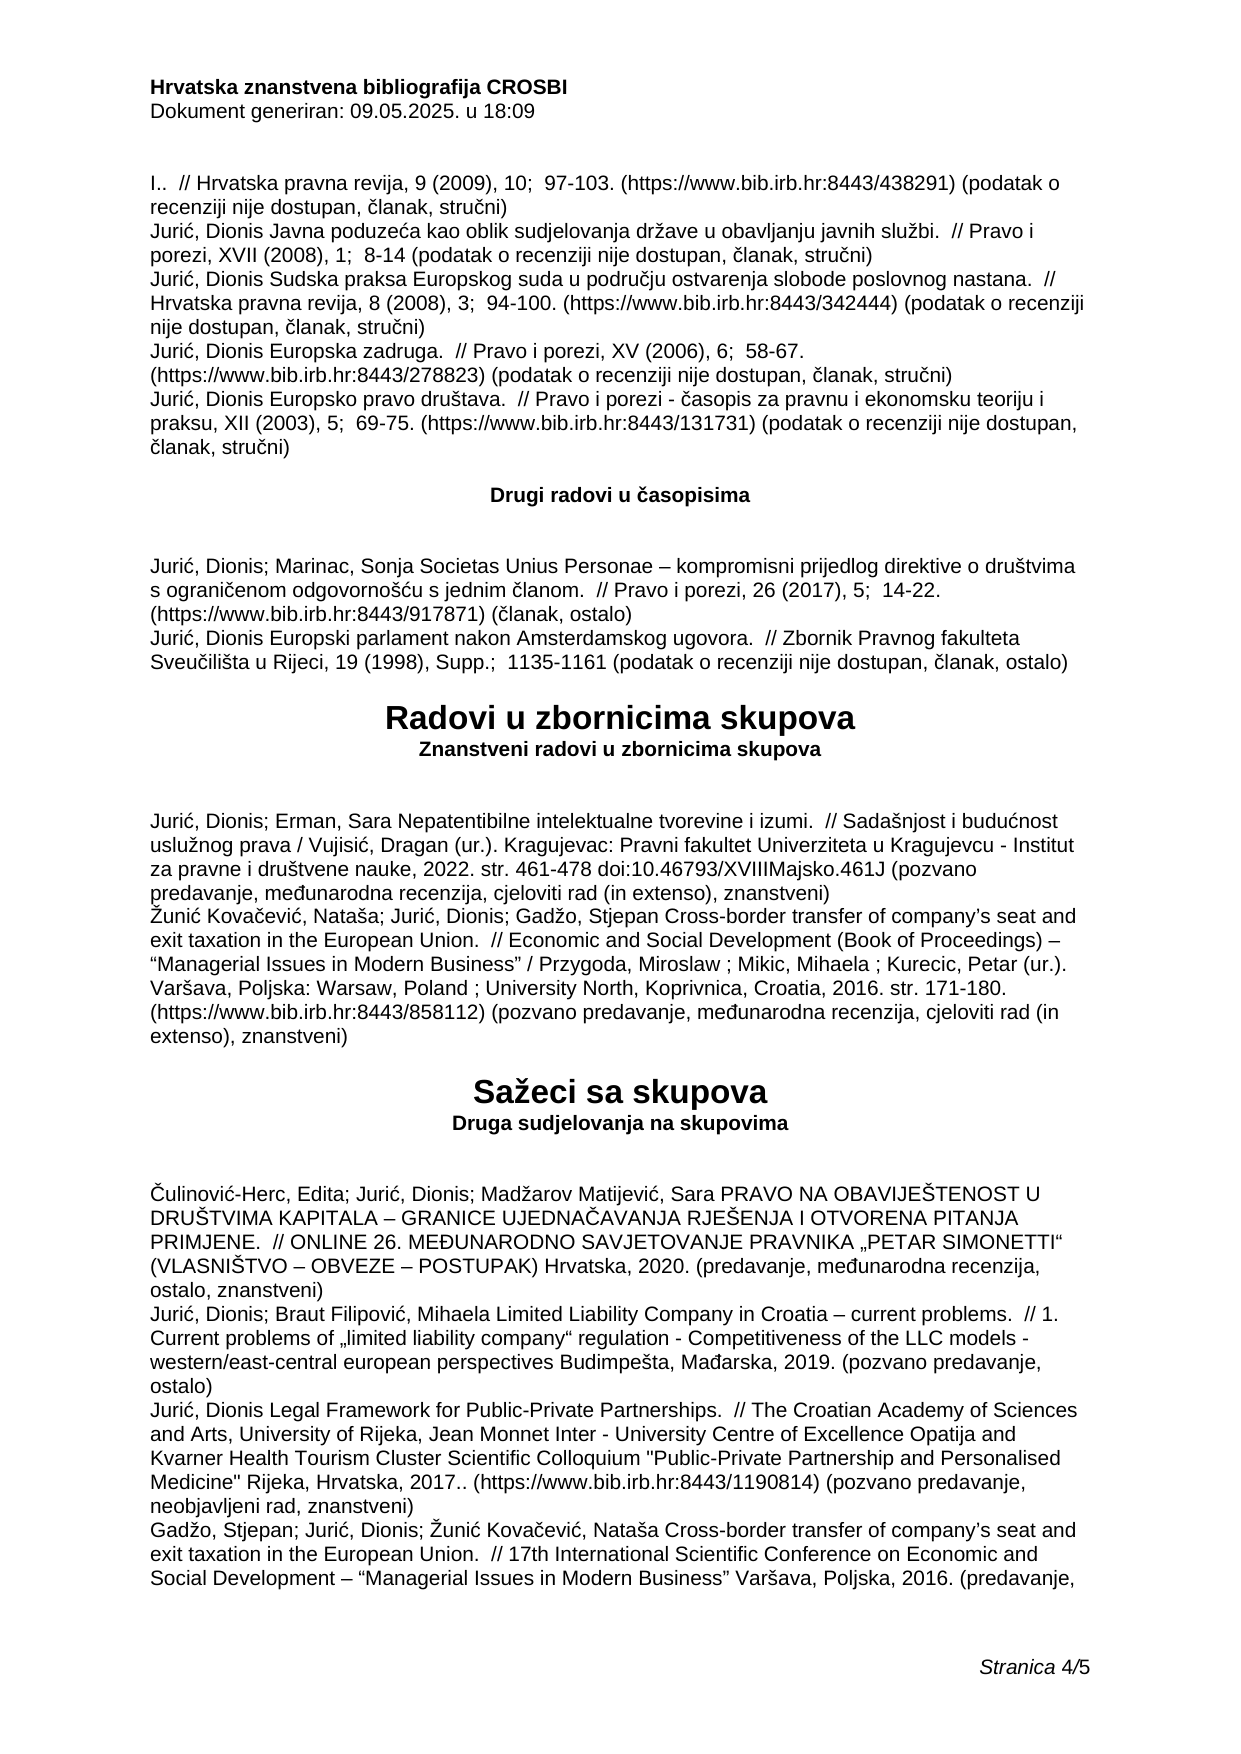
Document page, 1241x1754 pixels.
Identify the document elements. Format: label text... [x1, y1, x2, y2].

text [150, 1518, 1090, 1589]
text Jurić, Dionis [150, 219, 1090, 267]
text Jurić, Dionis [150, 171, 1090, 219]
text Jurić, Dionis; Erman, Sara [150, 808, 1090, 904]
text Jurić, Dionis; Braut Filipović, Mihaela [150, 1302, 1090, 1398]
text Jurić, Dionis [150, 267, 1090, 339]
text Jurić, Dionis [150, 1398, 1090, 1518]
subtitle Druga sudjelovanja na skupovima [150, 1110, 1090, 1134]
text Jurić, Dionis [150, 626, 1090, 674]
subtitle Znanstveni radovi u zbornicima skupova [150, 737, 1090, 761]
subtitle Drugi radovi u časopisima [150, 482, 1090, 506]
text Čulinović-Herc, Edita; Jurić, Dionis; Madžarov Matijević, Sara [150, 1182, 1090, 1302]
text Jurić, Dionis [150, 339, 1090, 387]
subtitle Sažeci sa skupova [150, 1072, 1090, 1110]
text Jurić, Dionis [150, 387, 1090, 458]
subtitle Radovi u zbornicima skupova [150, 698, 1090, 737]
text Jurić, Dionis; Marinac, Sonja [150, 554, 1090, 626]
text Žunić Kovačević, Nataša; Jurić, Dionis; Gadžo, Stjepan [150, 904, 1090, 1048]
